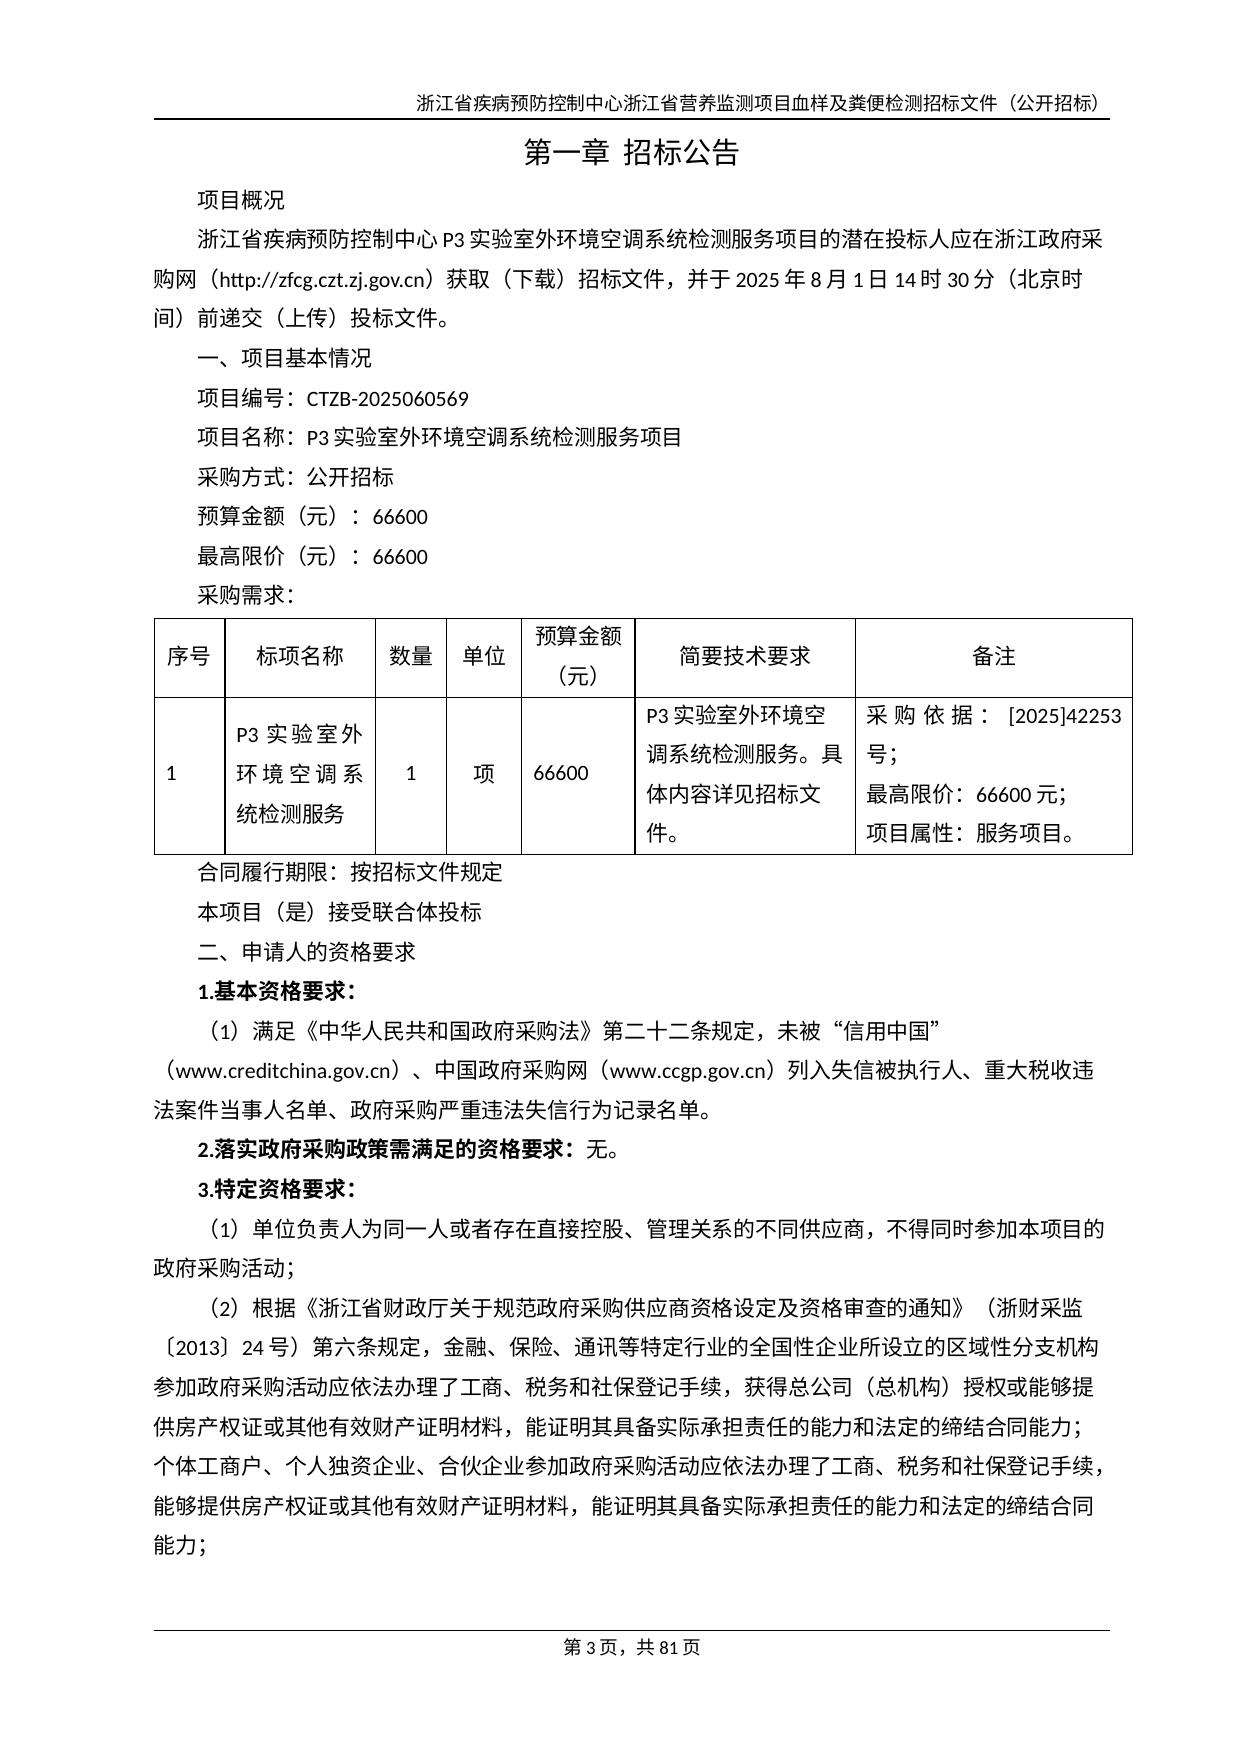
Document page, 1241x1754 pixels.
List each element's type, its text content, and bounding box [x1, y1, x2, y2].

subtitle 项目概况 [153, 183, 1110, 214]
table_cell 项 [447, 698, 521, 854]
table_header 简要技术要求 [636, 619, 855, 697]
text 最高限价（元）：66600 [153, 539, 1110, 571]
subtitle 第一章 招标公告 [153, 130, 1110, 172]
text 浙江省疾病预防控制中心P3实验室外环境空调系统检测服务项目的潜在投标人应在浙江政府采购网（http://zfcg.czt.zj.gov.cn）获取（下载）招标文件，并于2025年8月1日14时30分（北京时间）前递交（上传）投标文件。 [153, 222, 1110, 333]
text 1.基本资格要求： [153, 974, 1110, 1006]
text （1）单位负责人为同一人或者存在直接控股、管理关系的不同供应商，不得同时参加本项目的政府采购活动； [153, 1212, 1110, 1283]
table_cell 66600 [522, 698, 634, 854]
text 预算金额（元）：66600 [153, 499, 1110, 531]
table_header 预算金额（元） [522, 619, 634, 697]
table_cell P3实验室外环境空调系统检测服务。具体内容详见招标文件。 [636, 698, 855, 854]
text 2.落实政府采购政策需满足的资格要求：无。 [153, 1132, 1110, 1164]
table_header 单位 [447, 619, 521, 697]
text （2）根据《浙江省财政厅关于规范政府采购供应商资格设定及资格审查的通知》（浙财采监〔2013〕24号）第六条规定，金融、保险、通讯等特定行业的全国性企业所设立的区域性分支机构参加政府采购活动应依法办理了工商、税务和社保登记手续，获得总公司（总机构）授权或能够提供房产权证或其他有效财产证明材料，能证明其具备实际承担责任的能力和法定的缔结合同能力；个体工商户、个人独资企业、合伙企业参加政府采购活动应依法办理了工商、税务和社保登记手续，能够提供房产权证或其他有效财产证明材料，能证明其具备实际承担责任的能力和法定的缔结合同能力； [153, 1291, 1110, 1560]
text 3.特定资格要求： [153, 1172, 1110, 1204]
table_cell 1 [376, 698, 446, 854]
subtitle 一、项目基本情况 [153, 341, 1110, 373]
text 本项目（是）接受联合体投标 [153, 895, 1110, 927]
table_header 标项名称 [226, 619, 375, 697]
table_cell 采购依据：[2025]42253号； 最高限价：66600元； 项目属性：服务项目。 [856, 698, 1132, 854]
table_header 备注 [856, 619, 1132, 697]
text 项目编号：CTZB-2025060569 [153, 381, 1110, 412]
table_header 数量 [376, 619, 446, 697]
table_header 序号 [155, 619, 224, 697]
text 采购需求： [153, 578, 1110, 610]
text （1）满足《中华人民共和国政府采购法》第二十二条规定，未被“信用中国”（www.creditchina.gov.cn）、中国政府采购网（www.ccgp.gov.cn）列入失信被执行人、重大税收违法案件当事人名单、政府采购严重违法失信行为记录名单。 [153, 1014, 1110, 1124]
table_cell P3实验室外环境空调系统检测服务 [226, 698, 375, 854]
subtitle 二、申请人的资格要求 [153, 934, 1110, 966]
text 合同履行期限：按招标文件规定 [153, 855, 1110, 887]
text 项目名称：P3实验室外环境空调系统检测服务项目 [153, 420, 1110, 452]
table_cell 1 [155, 698, 224, 854]
text 采购方式：公开招标 [153, 460, 1110, 491]
